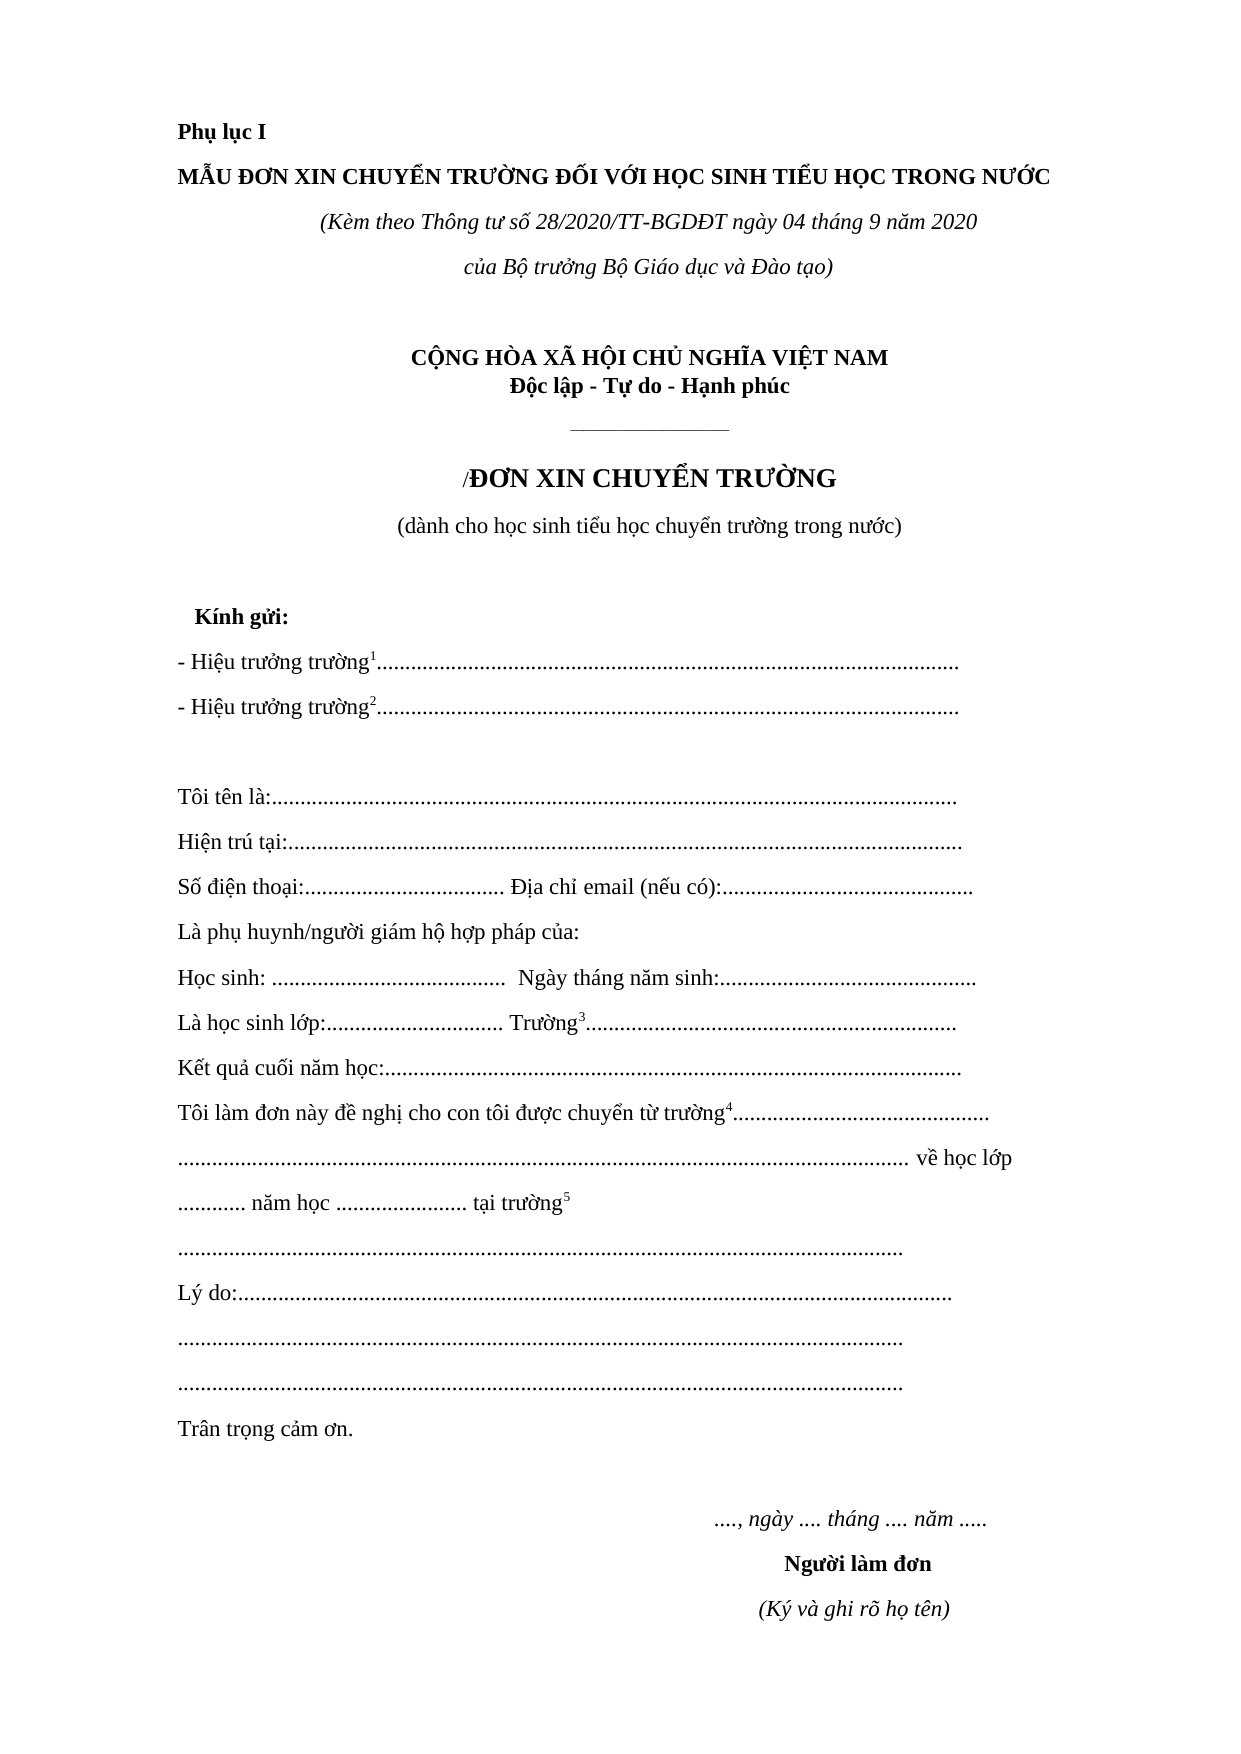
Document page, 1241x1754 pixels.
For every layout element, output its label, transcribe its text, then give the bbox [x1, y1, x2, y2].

text - Hiệu trưởng trường1...................................................................................................... [177, 648, 1122, 674]
text CỘNG HÒA XÃ HỘI CHỦ NGHĨA VIỆT NAM Độc lập - Tự do - Hạnh phúc [177, 344, 1122, 398]
text ............................................................................................................................... [177, 1324, 1122, 1351]
text ............................................................................................................................... [177, 1234, 1122, 1261]
text Tôi làm đơn này đề nghị cho con tôi được chuyển từ trường4............................................. [177, 1099, 1122, 1125]
text Học sinh: ......................................... Ngày tháng năm sinh:............................................. [177, 963, 1122, 990]
text Là học sinh lớp:............................... Trường3................................................................. [177, 1009, 1122, 1035]
text ............................................................................................................................... [177, 1369, 1122, 1396]
text ________________________ [177, 417, 1122, 443]
text Kính gửi: [177, 603, 1122, 629]
text - Hiệu trưởng trường2...................................................................................................... [177, 693, 1122, 719]
text Trân trọng cảm ơn. [177, 1414, 1122, 1441]
text /ĐƠN XIN CHUYỂN TRƯỜNG [177, 462, 1122, 493]
text của Bộ trưởng Bộ Giáo dục và Đào tạo) [177, 253, 1122, 280]
text Kết quả cuối năm học:..................................................................................................... [177, 1054, 1122, 1080]
text Hiện trú tại:...................................................................................................................... [177, 828, 1122, 854]
text Là phụ huynh/người giám hộ hợp pháp của: [177, 918, 1122, 945]
text Số điện thoại:................................... Địa chỉ email (nếu có):............................................ [177, 873, 1122, 900]
text (dành cho học sinh tiểu học chuyển trường trong nước) [177, 512, 1122, 539]
text MẪU ĐƠN XIN CHUYỂN TRƯỜNG ĐỐI VỚI HỌC SINH TIỂU HỌC TRONG NƯỚC [177, 163, 1122, 189]
text ...., ngày .... tháng .... năm ..... [177, 1505, 1122, 1531]
text (Kèm theo Thông tư số 28/2020/TT-BGDĐT ngày 04 tháng 9 năm 2020 [177, 208, 1122, 235]
text ............ năm học ....................... tại trường5 [177, 1189, 1122, 1215]
text Tôi tên là:........................................................................................................................ [177, 783, 1122, 809]
text Phụ lục I [177, 118, 1122, 144]
text ................................................................................................................................ về học lớp [177, 1144, 1122, 1170]
text Người làm đơn [177, 1550, 1122, 1576]
text Lý do:............................................................................................................................. [177, 1279, 1122, 1306]
text (Ký và ghi rõ họ tên) [177, 1595, 1122, 1621]
